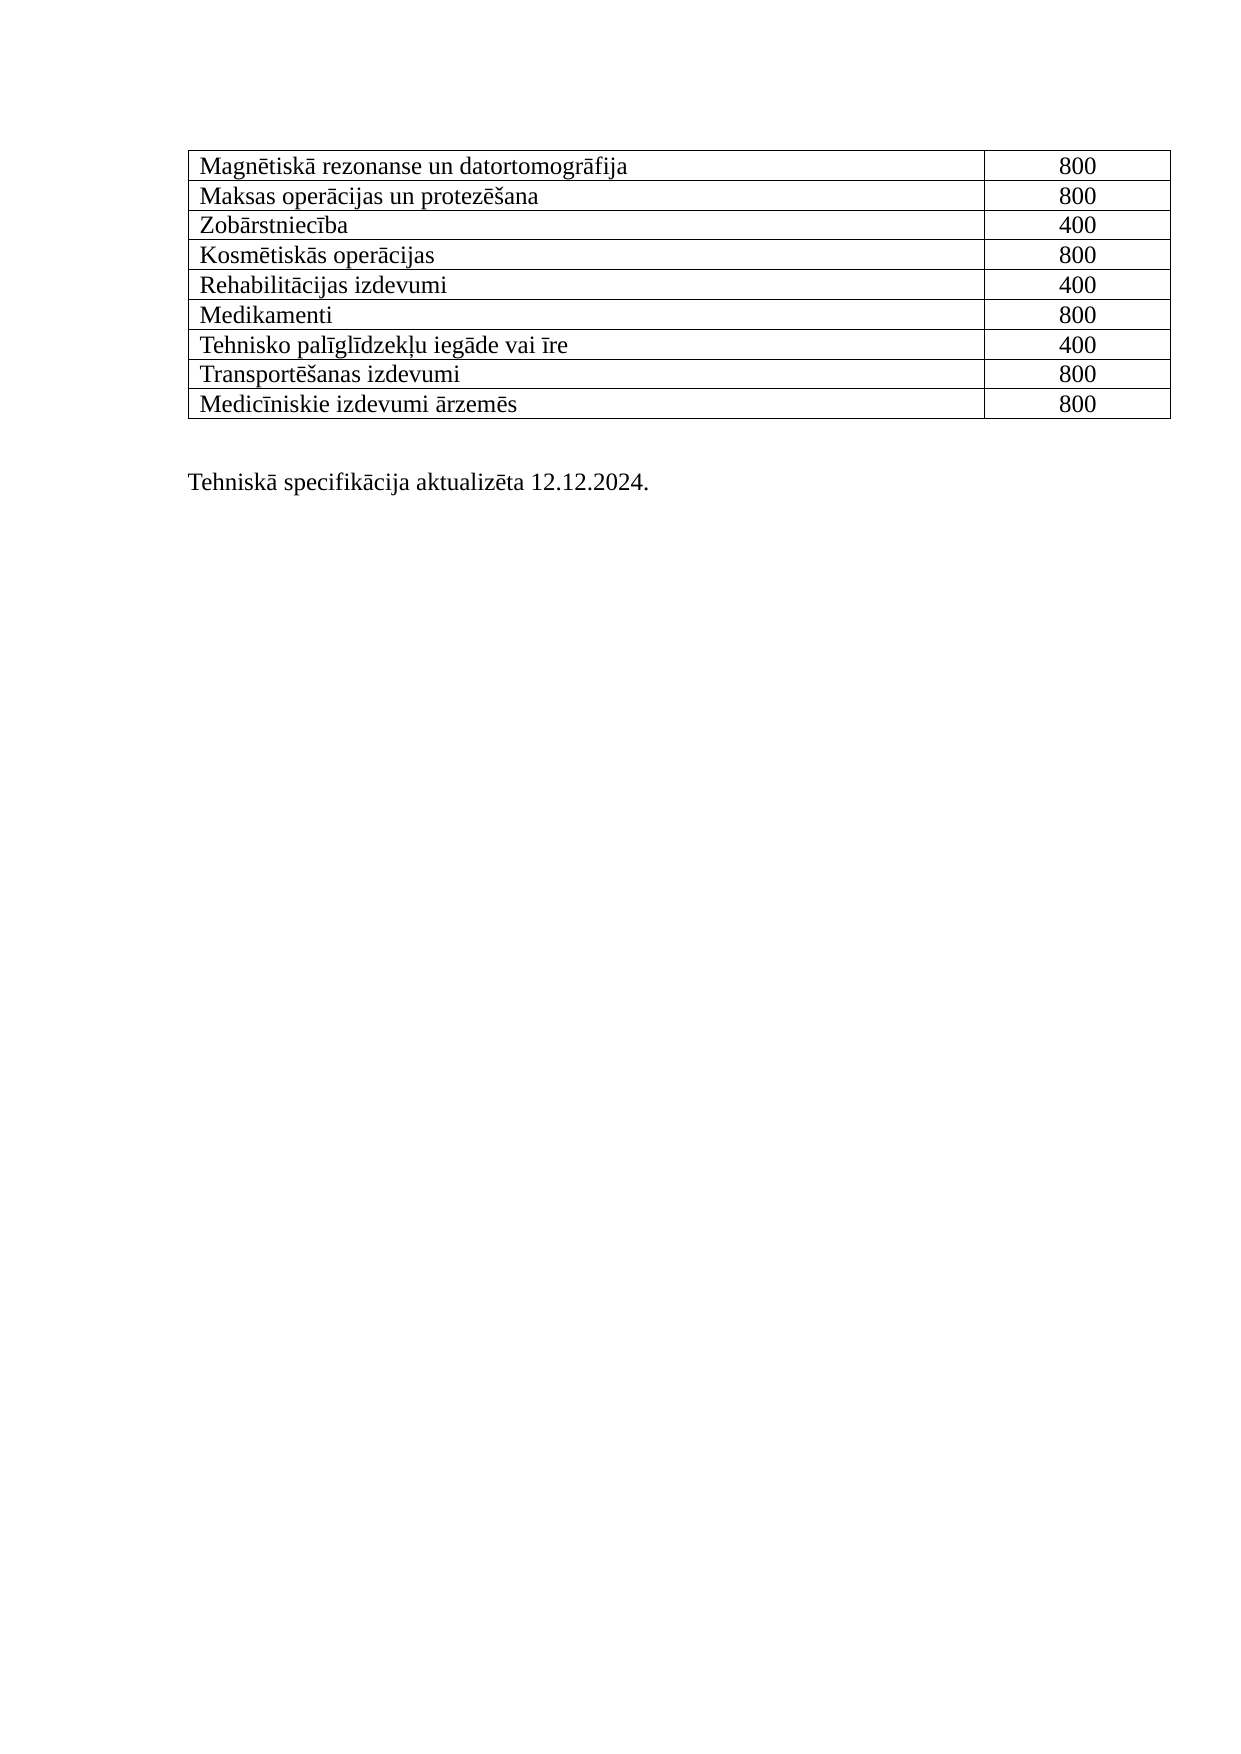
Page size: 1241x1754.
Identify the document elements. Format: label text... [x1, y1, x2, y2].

table_cell Medikamenti [189, 300, 984, 329]
table_cell Transportēšanas izdevumi [189, 360, 984, 388]
table_cell Tehnisko palīglīdzekļu iegāde vai īre [189, 330, 984, 358]
table_cell 800 [985, 300, 1170, 329]
table_cell 800 [985, 151, 1170, 180]
table_cell Maksas operācijas un protezēšana [189, 181, 984, 209]
table_cell Magnētiskā rezonanse un datortomogrāfija [189, 151, 984, 180]
table_cell Rehabilitācijas izdevumi [189, 270, 984, 299]
table_cell 400 [985, 330, 1170, 358]
table_cell 400 [985, 211, 1170, 239]
table_cell Medicīniskie izdevumi ārzemēs [189, 389, 984, 418]
table_cell Kosmētiskās operācijas [189, 240, 984, 269]
text Tehniskā specifikācija aktualizēta 12.12.2024. [187, 467, 1181, 496]
table_cell Zobārstniecība [189, 211, 984, 239]
table_cell 800 [985, 360, 1170, 388]
table_cell 800 [985, 240, 1170, 269]
table_cell 800 [985, 389, 1170, 418]
table_cell 800 [985, 181, 1170, 209]
table_cell 400 [985, 270, 1170, 299]
